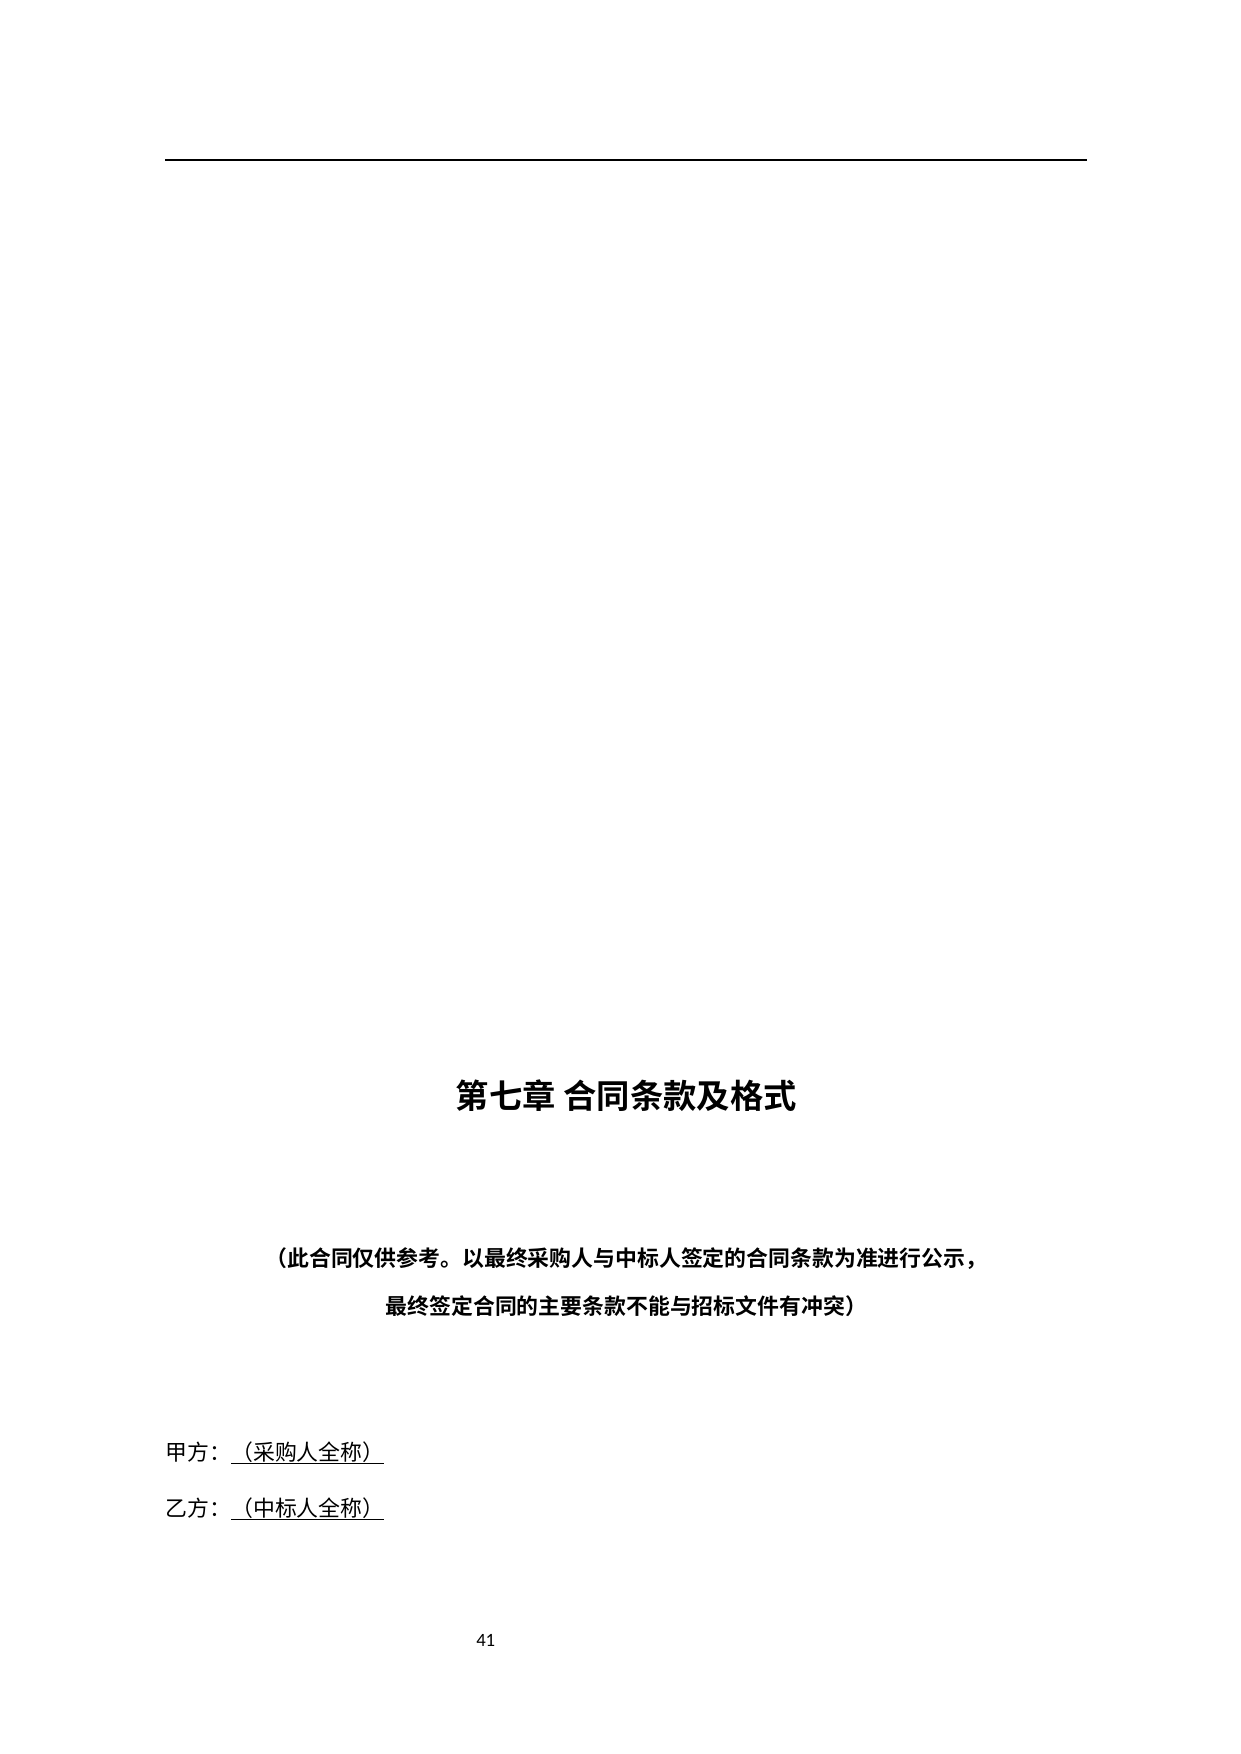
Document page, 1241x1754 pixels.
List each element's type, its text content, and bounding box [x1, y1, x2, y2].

text 乙方：（中标人全称） [165, 1491, 1087, 1523]
text 最终签定合同的主要条款不能与招标文件有冲突） [165, 1289, 1087, 1321]
text （此合同仅供参考。以最终采购人与中标人签定的合同条款为准进行公示， [165, 1241, 1087, 1273]
text 第七章 合同条款及格式 [165, 1061, 1087, 1126]
text 甲方：（采购人全称） [165, 1435, 1087, 1467]
